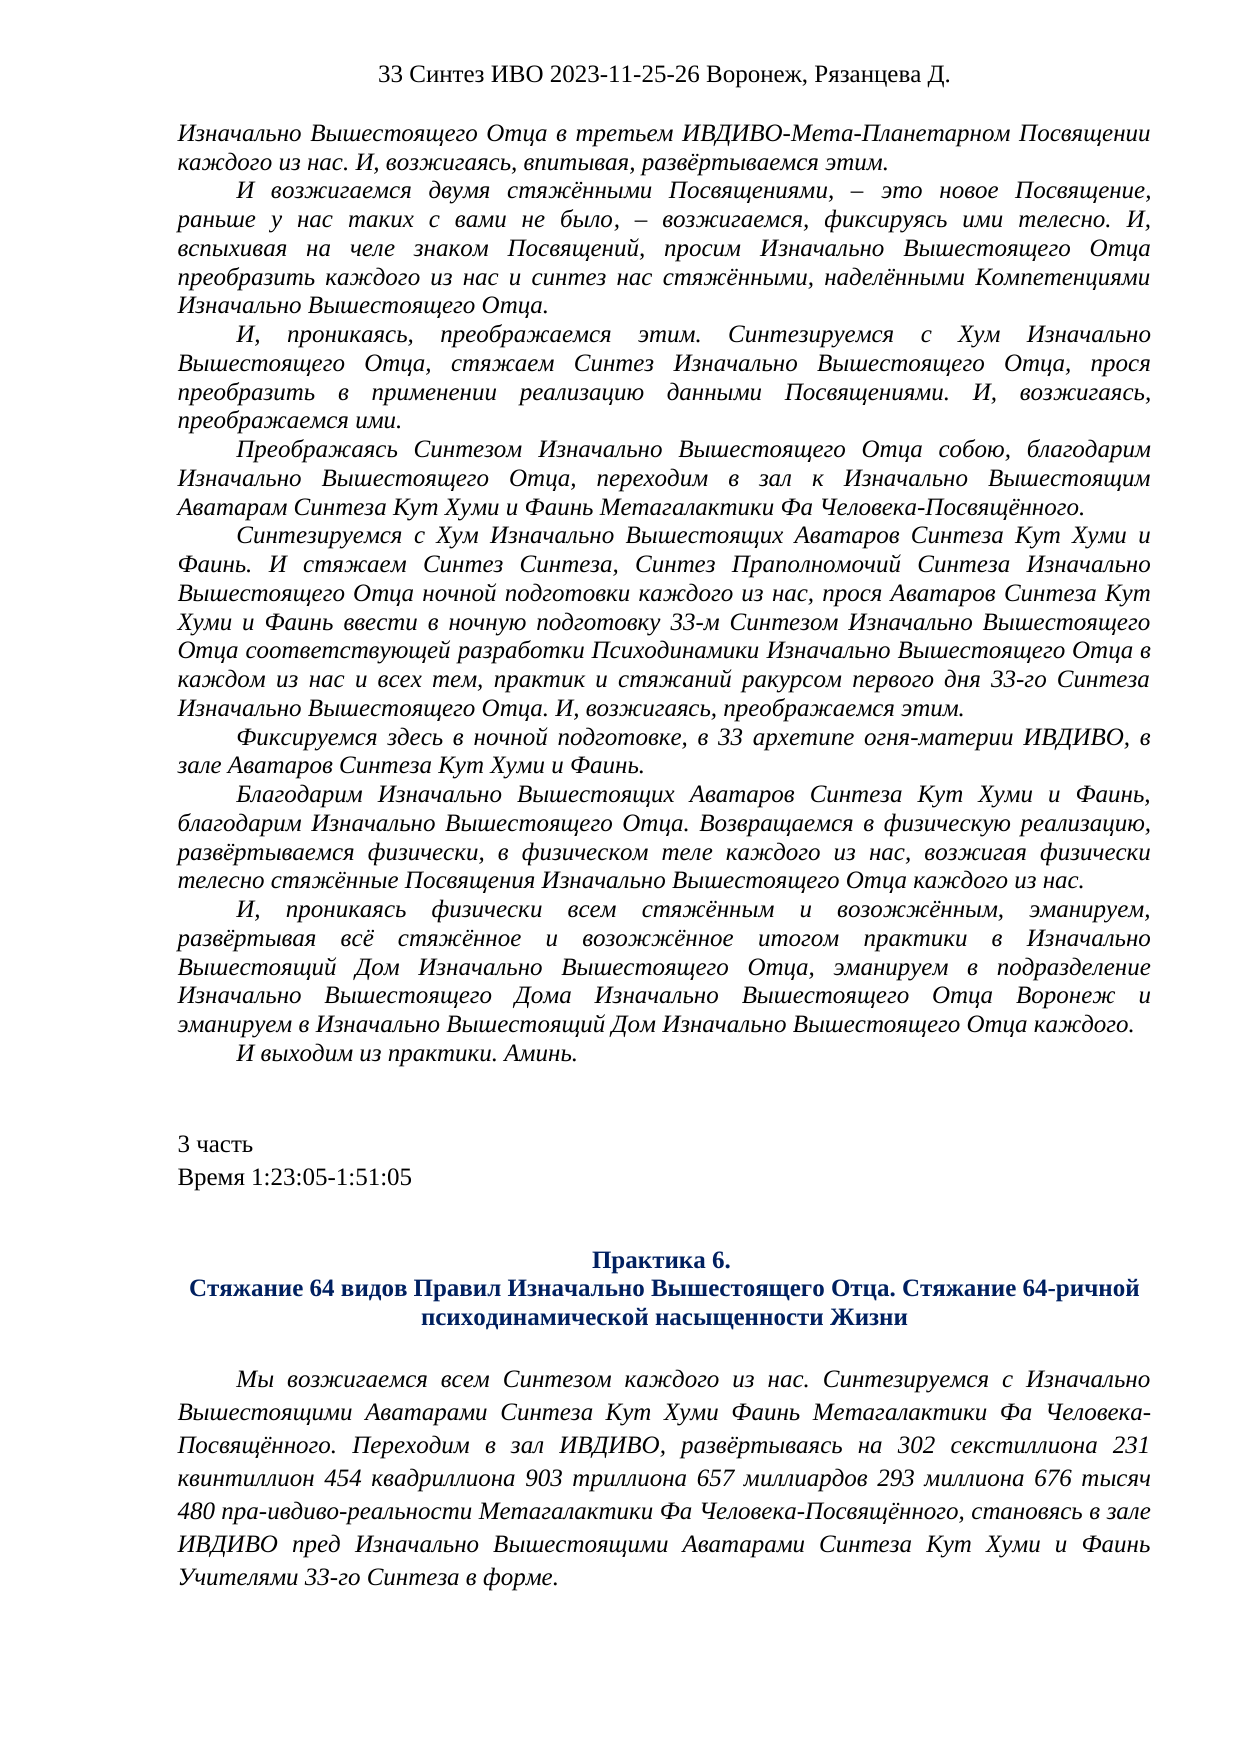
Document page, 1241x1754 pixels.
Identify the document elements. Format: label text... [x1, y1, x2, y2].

text И возжигаемся двумя стяжёнными Посвящениями, – это новое Посвящение, раньше у нас таких с вами не было, – возжигаемся, фиксируясь ими телесно. И, вспыхивая на челе знаком Посвящений, просим Изначально Вышестоящего Отца преобразить каждого из нас и синтез нас стяжёнными, наделёнными Компетенциями Изначально Вышестоящего Отца. [177, 176, 1152, 319]
text И, проникаясь физически всем стяжённым и возожжённым, эманируем, развёртывая всё стяжённое и возожжённое итогом практики в Изначально Вышестоящий Дом Изначально Вышестоящего Отца, эманируем в подразделение Изначально Вышестоящего Дома Изначально Вышестоящего Отца Воронеж и эманируем в Изначально Вышестоящий Дом Изначально Вышестоящего Отца каждого. [177, 894, 1152, 1038]
text Время 1:23:05-1:51:05 [177, 1162, 1152, 1190]
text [177, 118, 1152, 176]
text Мы возжигаемся всем Синтезом каждого из нас. Синтезируемся с Изначально Вышестоящими Аватарами Синтеза Кут Хуми Фаинь Метагалактики Фа Человека-Посвящённого. Переходим в зал ИВДИВО, развёртываясь на 302 секстиллиона 231 квинтиллион 454 квадриллиона 903 триллиона 657 миллиардов 293 миллиона 676 тысяч 480 пра-ивдиво-реальности Метагалактики Фа Человека-Посвящённого, становясь в зале ИВДИВО пред Изначально Вышестоящими Аватарами Синтеза Кут Хуми и Фаинь Учителями 33-го Синтеза в форме. [177, 1364, 1152, 1591]
text 3 часть [177, 1129, 1152, 1157]
text Благодарим Изначально Вышестоящих Аватаров Синтеза Кут Хуми и Фаинь, благодарим Изначально Вышестоящего Отца. Возвращаемся в физическую реализацию, развёртываемся физически, в физическом теле каждого из нас, возжигая физически телесно стяжённые Посвящения Изначально Вышестоящего Отца каждого из нас. [177, 779, 1152, 894]
text Синтезируемся с Хум Изначально Вышестоящих Аватаров Синтеза Кут Хуми и Фаинь. И стяжаем Синтез Синтеза, Синтез Праполномочий Синтеза Изначально Вышестоящего Отца ночной подготовки каждого из нас, прося Аватаров Синтеза Кут Хуми и Фаинь ввести в ночную подготовку 33-м Синтезом Изначально Вышестоящего Отца соответствующей разработки Психодинамики Изначально Вышестоящего Отца в каждом из нас и всех тем, практик и стяжаний ракурсом первого дня 33-го Синтеза Изначально Вышестоящего Отца. И, возжигаясь, преображаемся этим. [177, 521, 1152, 722]
subtitle Практика 6. Стяжание 64 видов Правил Изначально Вышестоящего Отца. Стяжание 64-ричной психодинамической насыщенности Жизни [177, 1245, 1152, 1331]
text Преображаясь Синтезом Изначально Вышестоящего Отца собою, благодарим Изначально Вышестоящего Отца, переходим в зал к Изначально Вышестоящим Аватарам Синтеза Кут Хуми и Фаинь Метагалактики Фа Человека-Посвящённого. [177, 434, 1152, 521]
text И выходим из практики. Аминь. [177, 1038, 1152, 1067]
text Фиксируемся здесь в ночной подготовке, в 33 архетипе огня-материи ИВДИВО, в зале Аватаров Синтеза Кут Хуми и Фаинь. [177, 722, 1152, 779]
text И, проникаясь, преображаемся этим. Синтезируемся с Хум Изначально Вышестоящего Отца, стяжаем Синтез Изначально Вышестоящего Отца, прося преобразить в применении реализацию данными Посвящениями. И, возжигаясь, преображаемся ими. [177, 319, 1152, 434]
